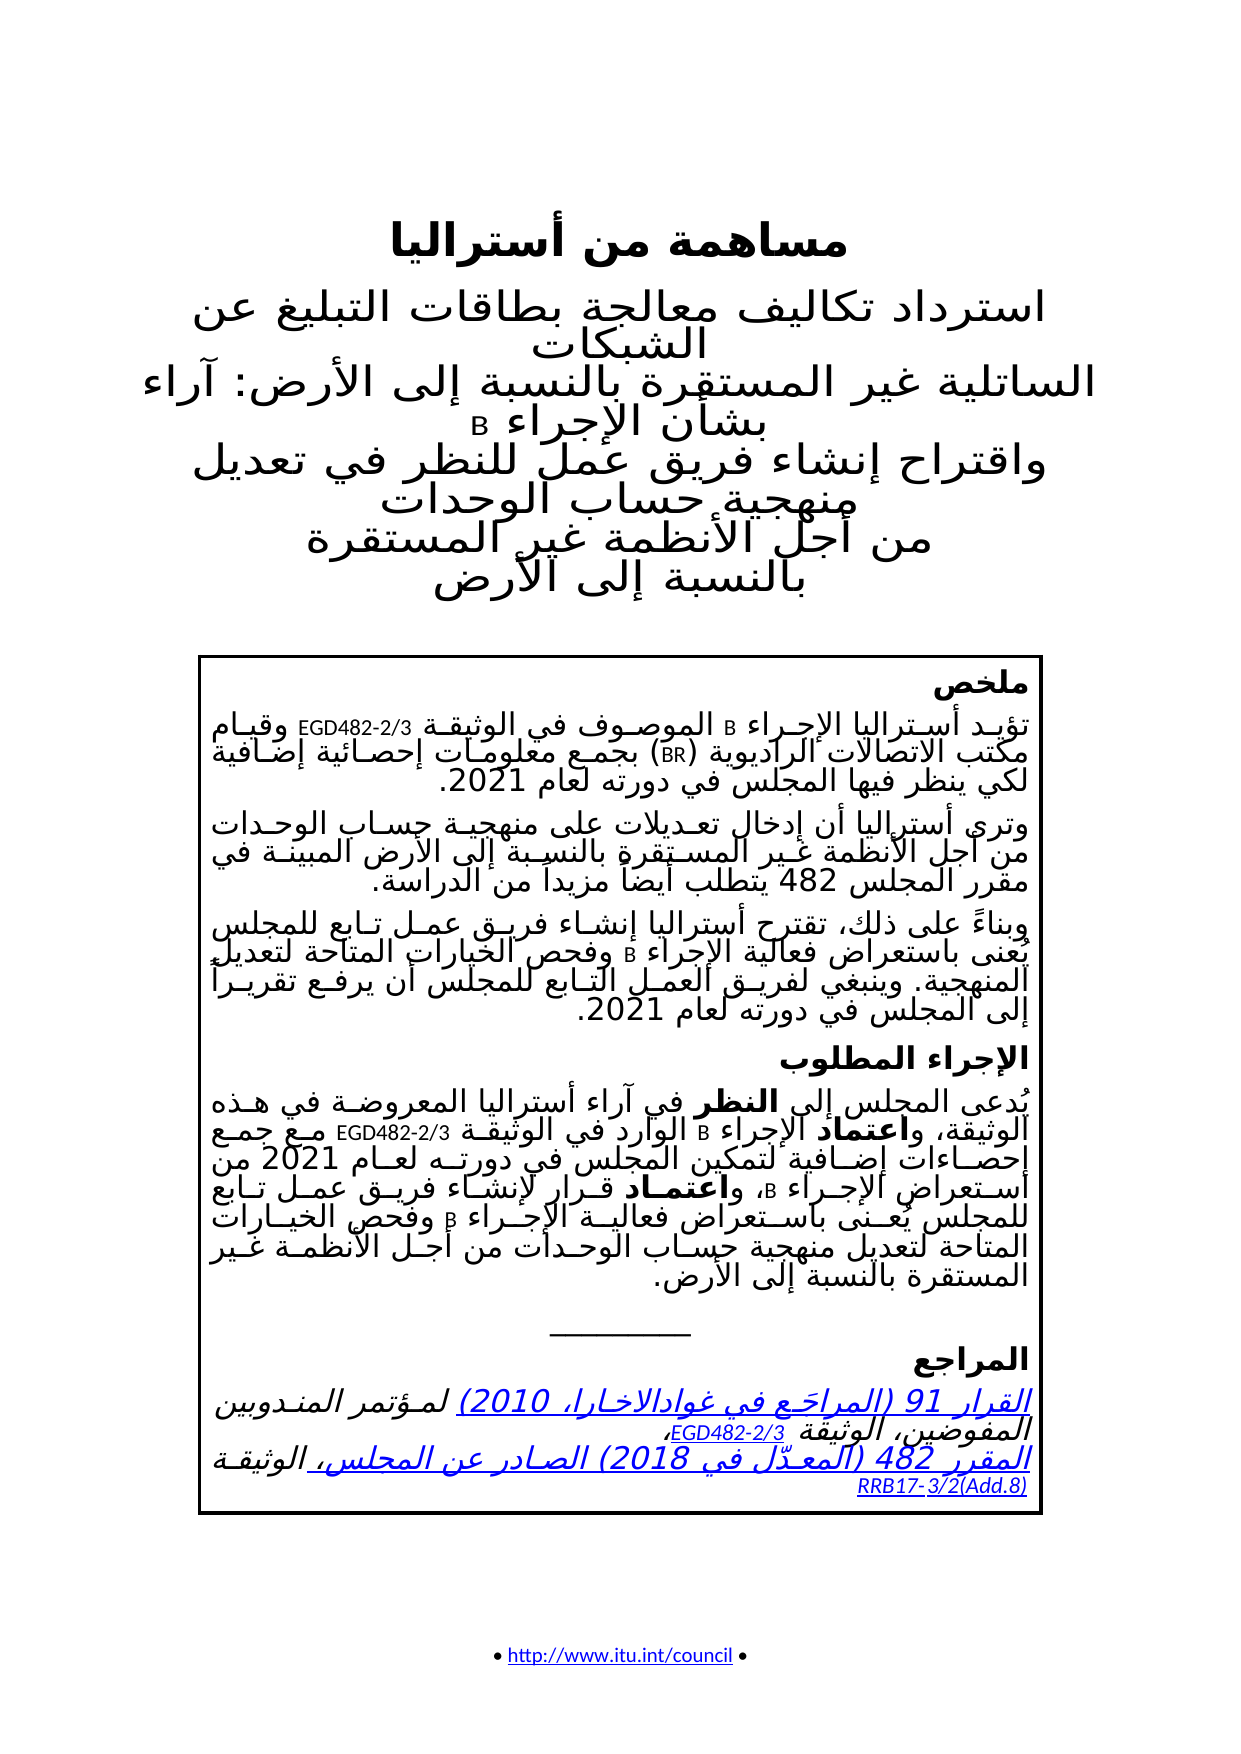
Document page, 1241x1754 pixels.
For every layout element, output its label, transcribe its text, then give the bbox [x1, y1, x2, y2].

text مساهمة من أستراليا [118, 223, 1122, 265]
title استرداد تكاليف معالجة بطاقات التبليغ عن الشبكات الساتلية غير المستقرة بالنسبة إلى الأرض: آراء بشأن الإجراء B واقتراح إنشاء فريق عمل للنظر في تعديل منهجية حساب الوحدات من أجل الأنظمة غير المستقرة بالنسبة إلى الأرض [118, 290, 1122, 601]
table_header ملخص تؤيد أستراليا الإجراء B الموصوف في الوثيقة EGD482-2/3 وقيام مكتب الاتصالات الراديوية (BR) بجمع معلومات إحصائية إضافية لكي ينظر فيها المجلس في دورته لعام 2021. وترى أستراليا أن إدخال تعديلات على منهجية حساب الوحدات من أجل الأنظمة غير المستقرة بالنسبة إلى الأرض المبينة في مقرر المجلس 482 يتطلب أيضاً مزيداً من الدراسة. وبناءً على ذلك، تقترح أستراليا إنشاء فريق عمل تابع للمجلس يُعنى باستعراض فعالية الإجراء B وفحص الخيارات المتاحة لتعديل المنهجية. وينبغي لفريق العمل التابع للمجلس أن يرفع تقريراً إلى المجلس في دورته لعام 2021. الإجراء المطلوب يُدعى المجلس إلى النظر في آراء أستراليا المعروضة في هذه الوثيقة، واعتماد الإجراء B الوارد في الوثيقة EGD482-2/3 مع جمع إحصاءات إضافية لتمكين المجلس في دورته لعام 2021 من استعراض الإجراء B، واعتماد قرار لإنشاء فريق عمل تابع للمجلس يُعنى باستعراض فعالية الإجراء B وفحص الخيارات المتاحة لتعديل منهجية حساب الوحدات من أجل الأنظمة غير المستقرة بالنسبة إلى الأرض. _________ المراجع القرار 91 (المراجَع في غوادالاخارا، 2010) لمؤتمر المندوبين المفوضين، الوثيقة EGD482-2/3، المقرر 482 (المعدّل في 2018) الصادر عن المجلس، الوثيقة RRB17-3/2(Add.8) [201, 658, 1039, 1511]
